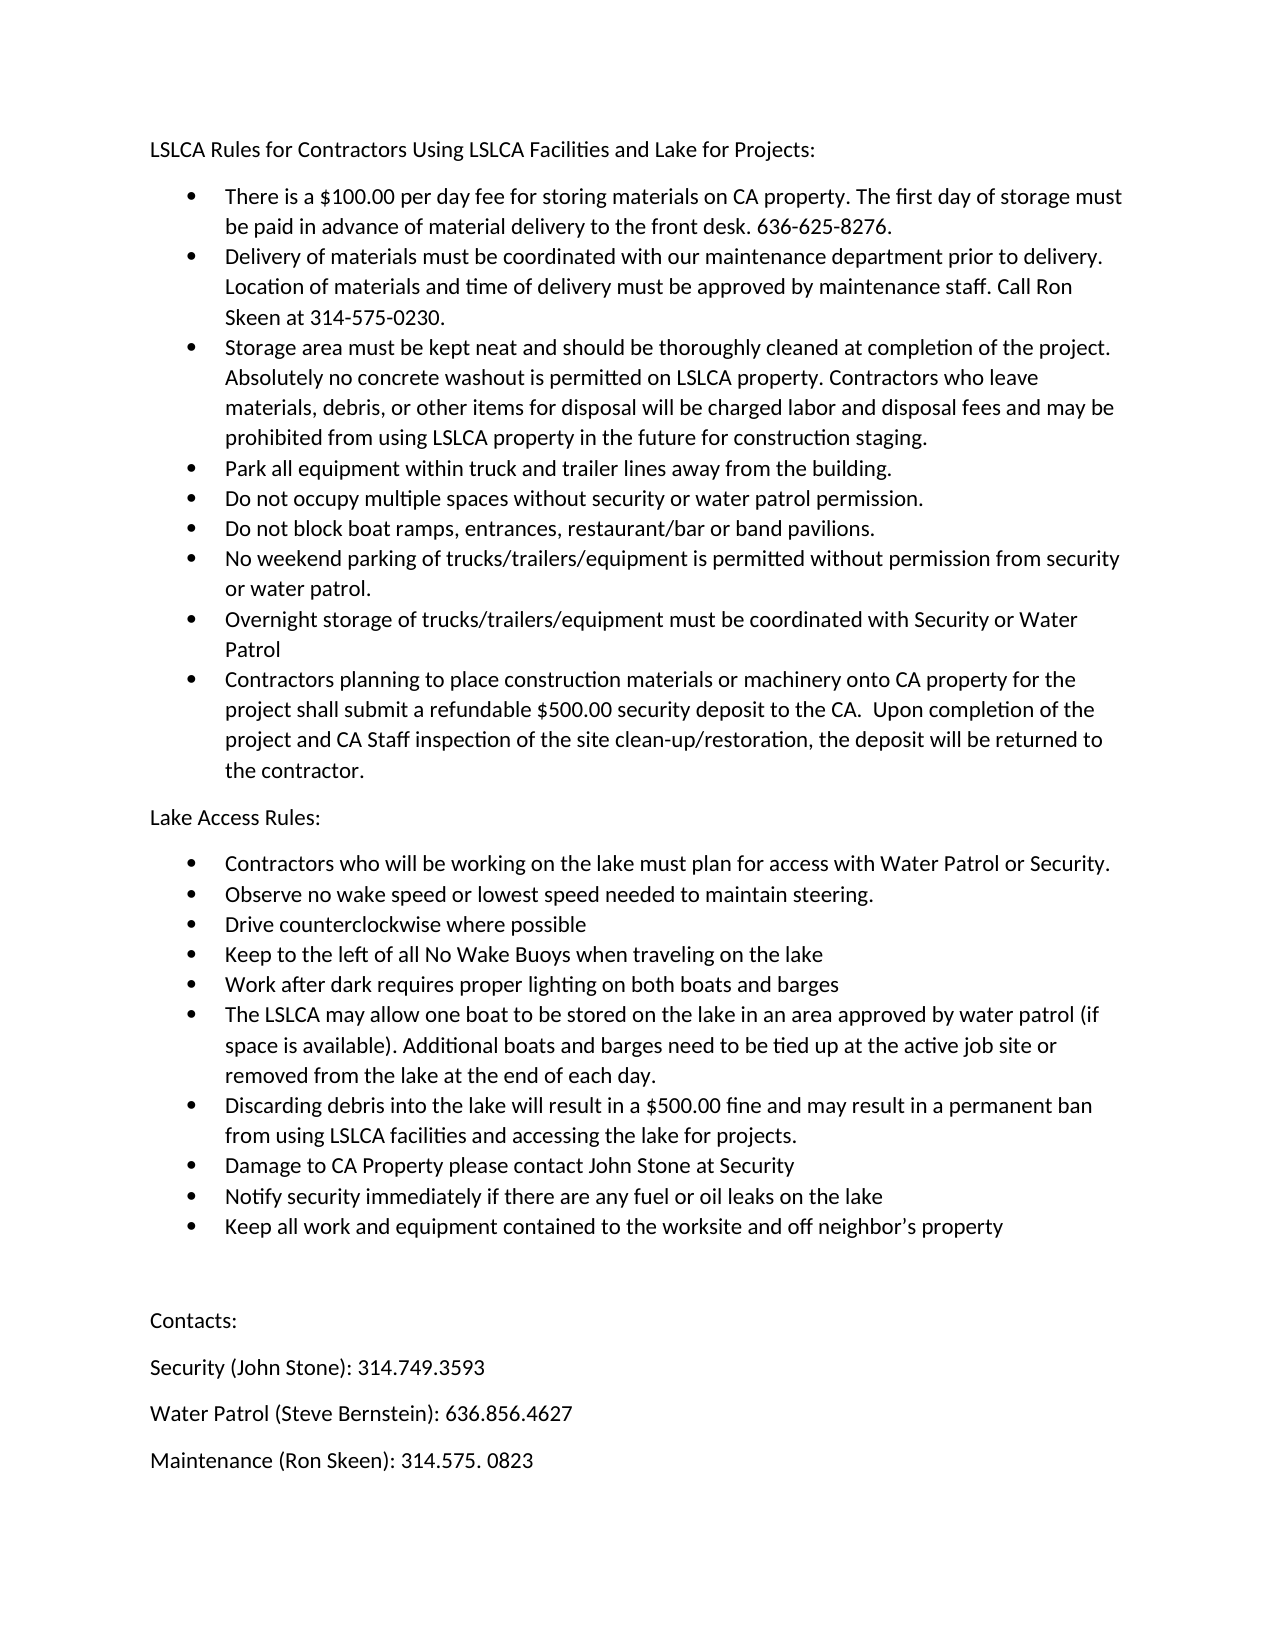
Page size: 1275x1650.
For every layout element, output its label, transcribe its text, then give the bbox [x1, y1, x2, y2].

list Contractors who will be working on the lake must plan for access with Water Patrol or Security. [187, 849, 1125, 878]
list Observe no wake speed or lowest speed needed to maintain steering. [187, 880, 1125, 908]
list Discarding debris into the lake will result in a $500.00 fine and may result in a permanent ban from using LSLCA facilities and accessing the lake for projects. [187, 1091, 1125, 1149]
list Keep to the left of all No Wake Buoys when traveling on the lake [187, 940, 1125, 968]
text Lake Access Rules: [150, 803, 1125, 831]
list There is a $100.00 per day fee for storing materials on CA property. The first day of storage must be paid in advance of material delivery to the front desk. 636-625-8276. [187, 182, 1125, 240]
list Contractors planning to place construction materials or machinery onto CA property for the project shall submit a refundable $500.00 security deposit to the CA. Upon completion of the project and CA Staff inspection of the site clean-up/restoration, the deposit will be returned to the contractor. [187, 665, 1125, 784]
text Security (John Stone): 314.749.3593 [150, 1353, 1125, 1381]
list Overnight storage of trucks/trailers/equipment must be coordinated with Security or Water Patrol [187, 605, 1125, 663]
text Maintenance (Ron Skeen): 314.575. 0823 [150, 1446, 1125, 1474]
list Delivery of materials must be coordinated with our maintenance department prior to delivery. Location of materials and time of delivery must be approved by maintenance staff. Call Ron Skeen at 314-575-0230. [187, 242, 1125, 331]
list Keep all work and equipment contained to the worksite and off neighbor’s property [187, 1212, 1125, 1240]
list Do not occupy multiple spaces without security or water patrol permission. [187, 484, 1125, 512]
list Damage to CA Property please contact John Stone at Security [187, 1152, 1125, 1180]
text Contacts: [150, 1306, 1125, 1334]
list Notify security immediately if there are any fuel or oil leaks on the lake [187, 1182, 1125, 1210]
text LSLCA Rules for Contractors Using LSLCA Facilities and Lake for Projects: [150, 135, 1125, 163]
text Water Patrol (Steve Bernstein): 636.856.4627 [150, 1399, 1125, 1428]
list Park all equipment within truck and trailer lines away from the building. [187, 454, 1125, 482]
list Work after dark requires proper lighting on both boats and barges [187, 970, 1125, 998]
list The LSLCA may allow one boat to be stored on the lake in an area approved by water patrol (if space is available). Additional boats and barges need to be tied up at the active job site or removed from the lake at the end of each day. [187, 1001, 1125, 1089]
list Drive counterclockwise where possible [187, 910, 1125, 938]
list No weekend parking of trucks/trailers/equipment is permitted without permission from security or water patrol. [187, 544, 1125, 603]
list Do not block boat ramps, entrances, restaurant/bar or band pavilions. [187, 514, 1125, 542]
list Storage area must be kept neat and should be thoroughly cleaned at completion of the project. Absolutely no concrete washout is permitted on LSLCA property. Contractors who leave materials, debris, or other items for disposal will be charged labor and disposal fees and may be prohibited from using LSLCA property in the future for construction staging. [187, 333, 1125, 452]
